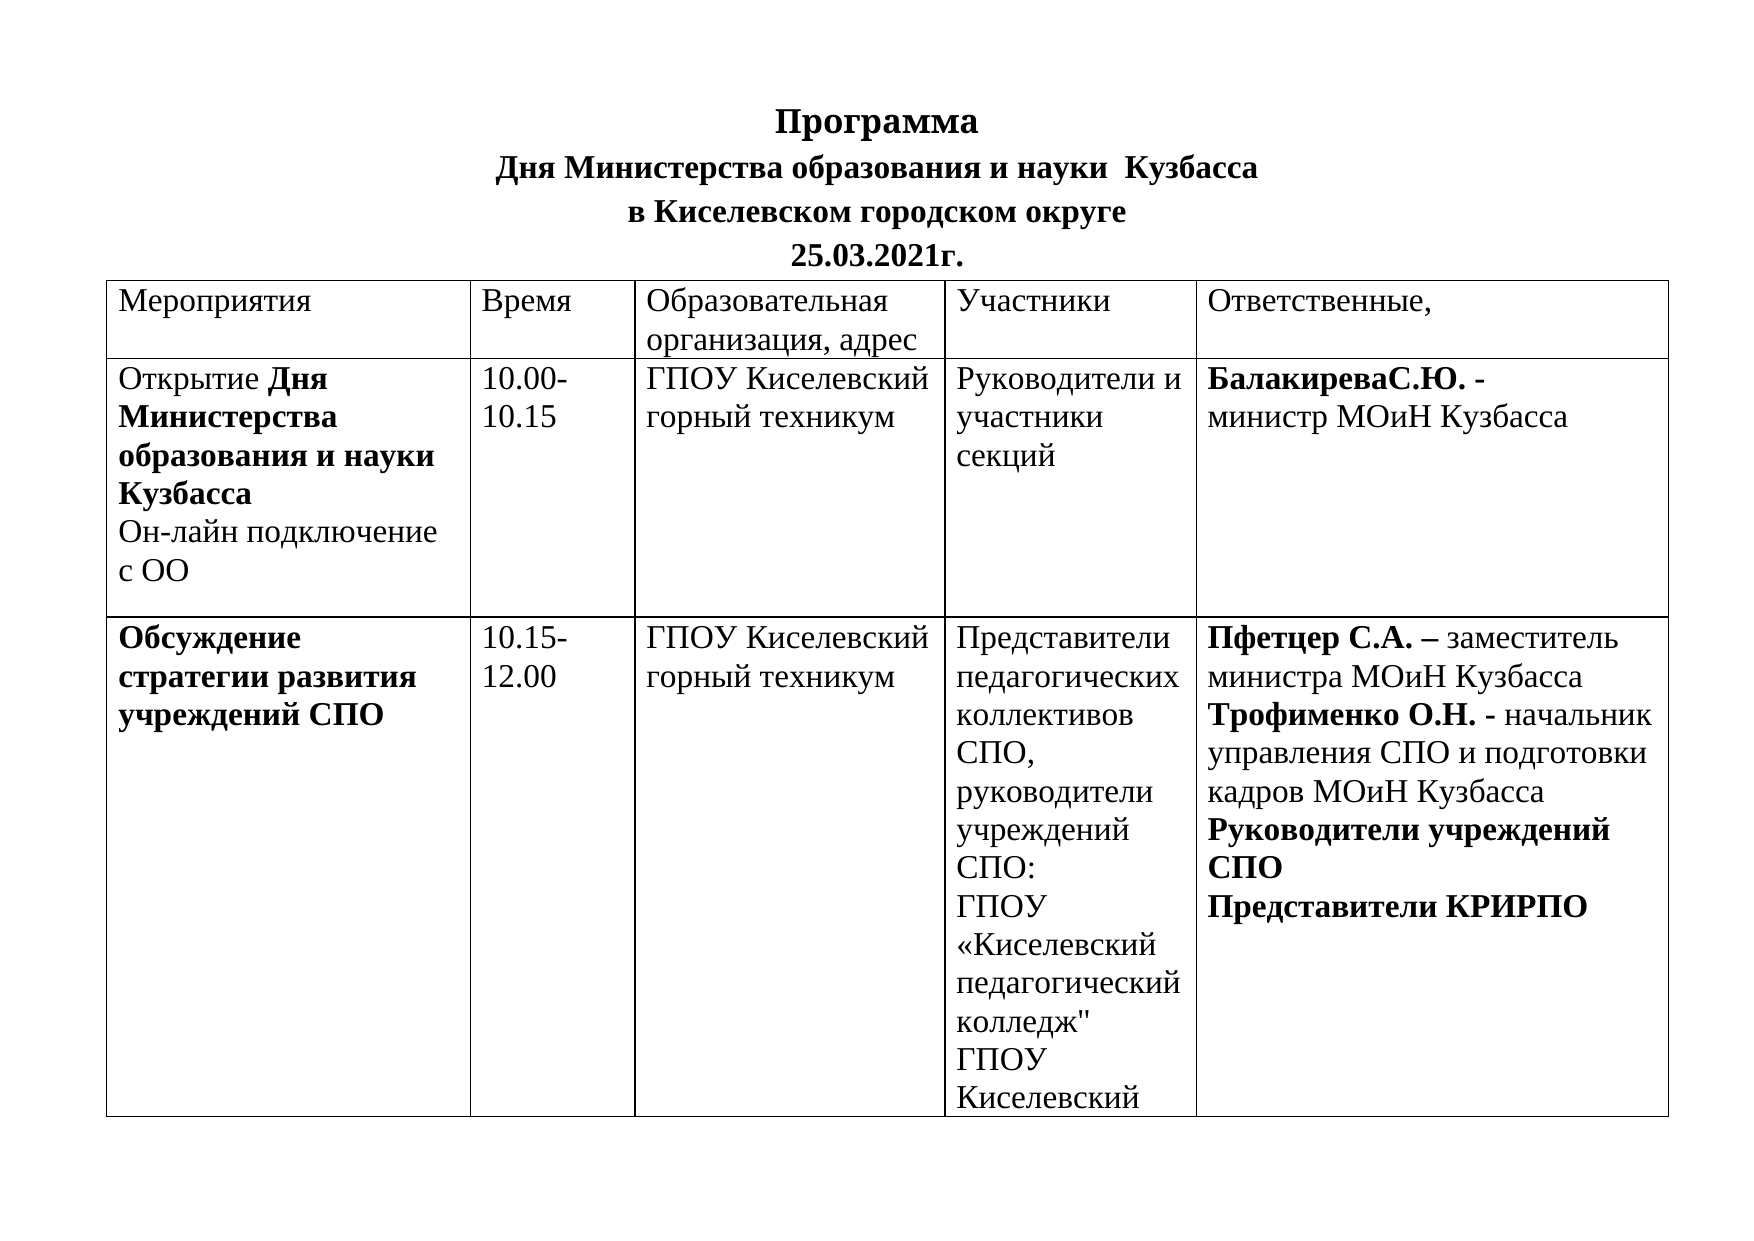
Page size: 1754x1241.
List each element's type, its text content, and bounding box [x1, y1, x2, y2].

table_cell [946, 618, 1196, 1116]
table_cell 10.00-10.15 [471, 359, 634, 616]
table_header Ответственные, [1197, 281, 1668, 357]
table_cell Руководители и участники секций [946, 359, 1196, 616]
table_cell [1197, 618, 1668, 1116]
subtitle Программа [118, 103, 1636, 142]
table_header Мероприятия [107, 281, 470, 357]
table_cell Открытие Дня Министерства образования и науки Кузбасса Он-лайн подключение с ОО [107, 359, 470, 616]
table_cell ГПОУ Киселевский горный техникум [636, 359, 944, 616]
table_cell 10.15-12.00 [471, 618, 634, 1116]
table_cell БалакиреваС.Ю. - министр МОиН Кузбасса [1197, 359, 1668, 616]
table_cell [636, 618, 944, 1116]
table_header Время [471, 281, 634, 357]
table_header Участники [946, 281, 1196, 357]
table_header Образовательная организация, адрес [636, 281, 944, 357]
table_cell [107, 618, 470, 1116]
text 25.03.2021г. [118, 236, 1636, 274]
text в Киселевском городском округе [118, 192, 1636, 230]
text Дня Министерства образования и науки Кузбасса [118, 147, 1636, 186]
